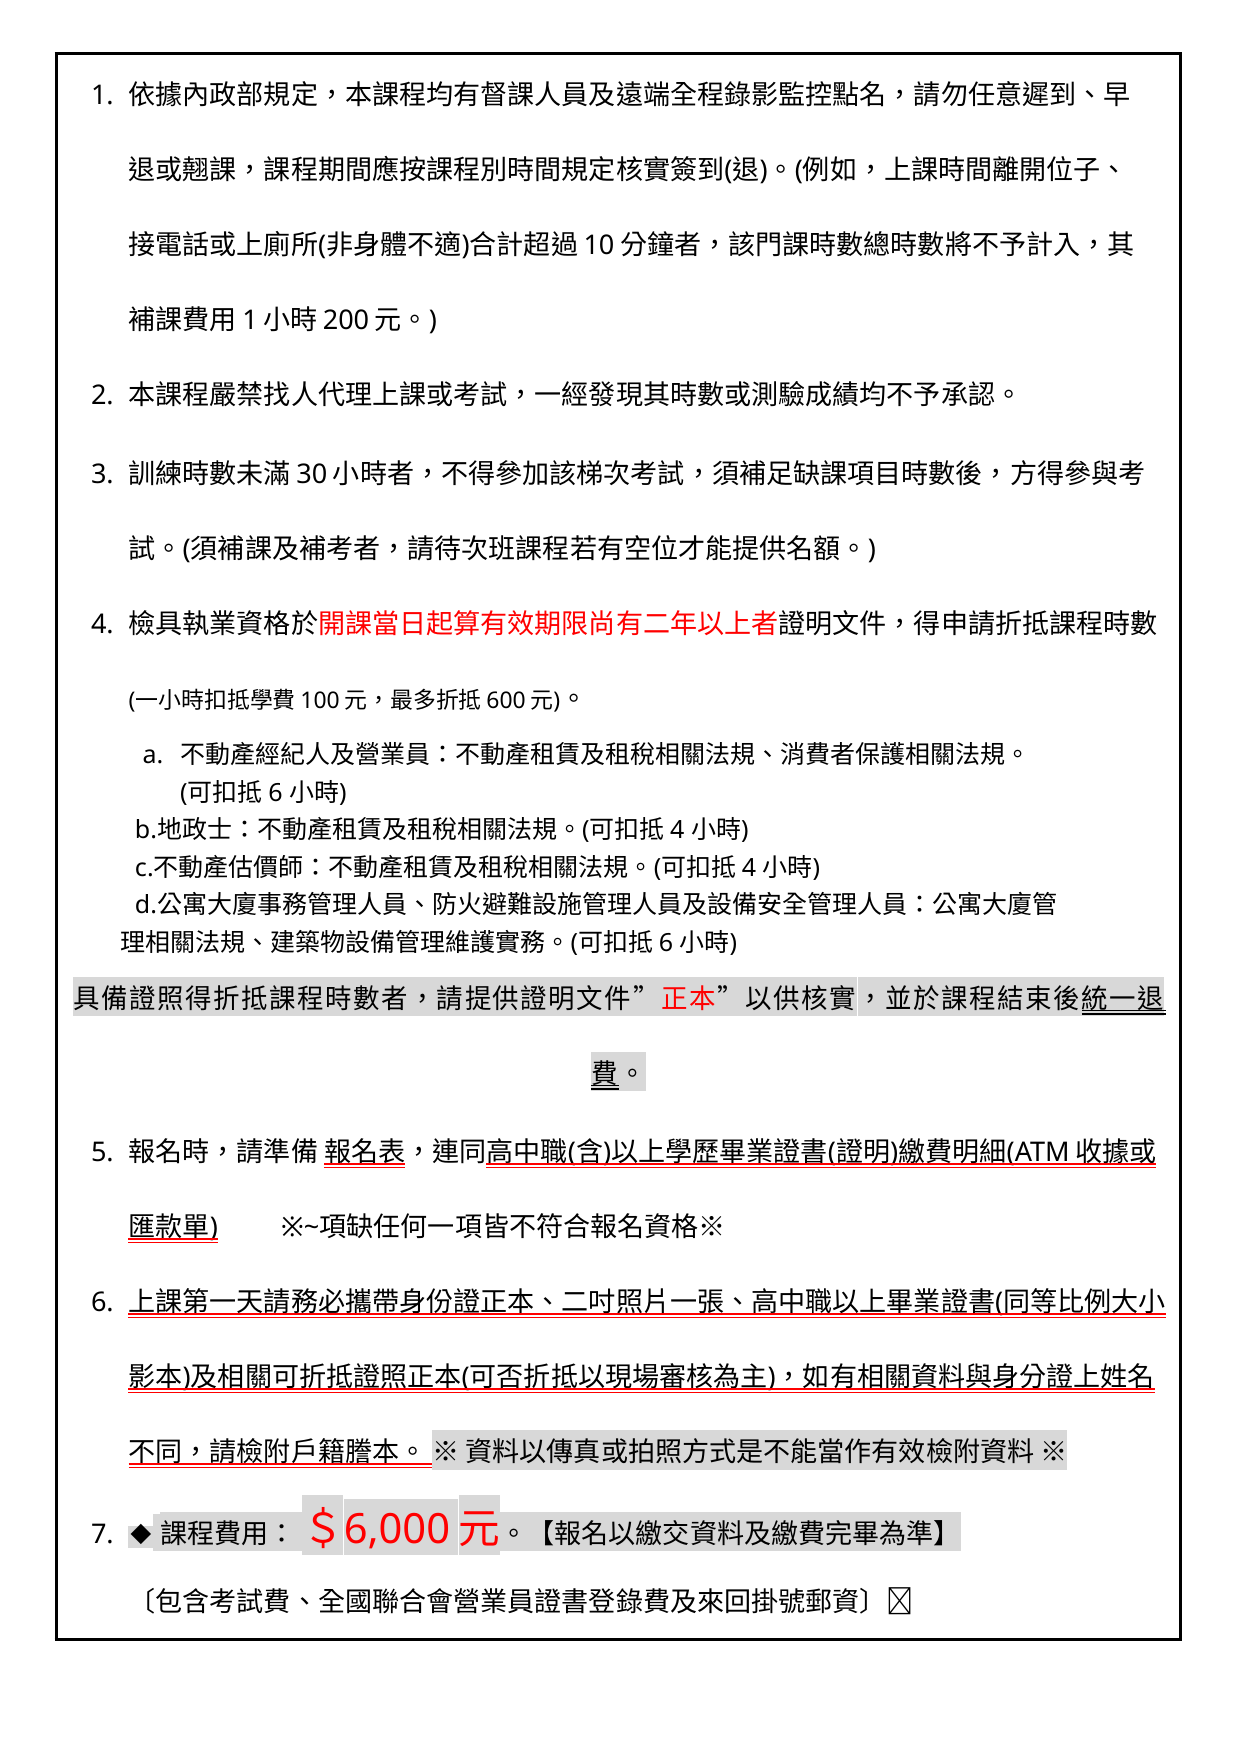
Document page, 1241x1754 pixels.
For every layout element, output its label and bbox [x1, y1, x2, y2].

table_cell [58, 55, 1179, 1638]
